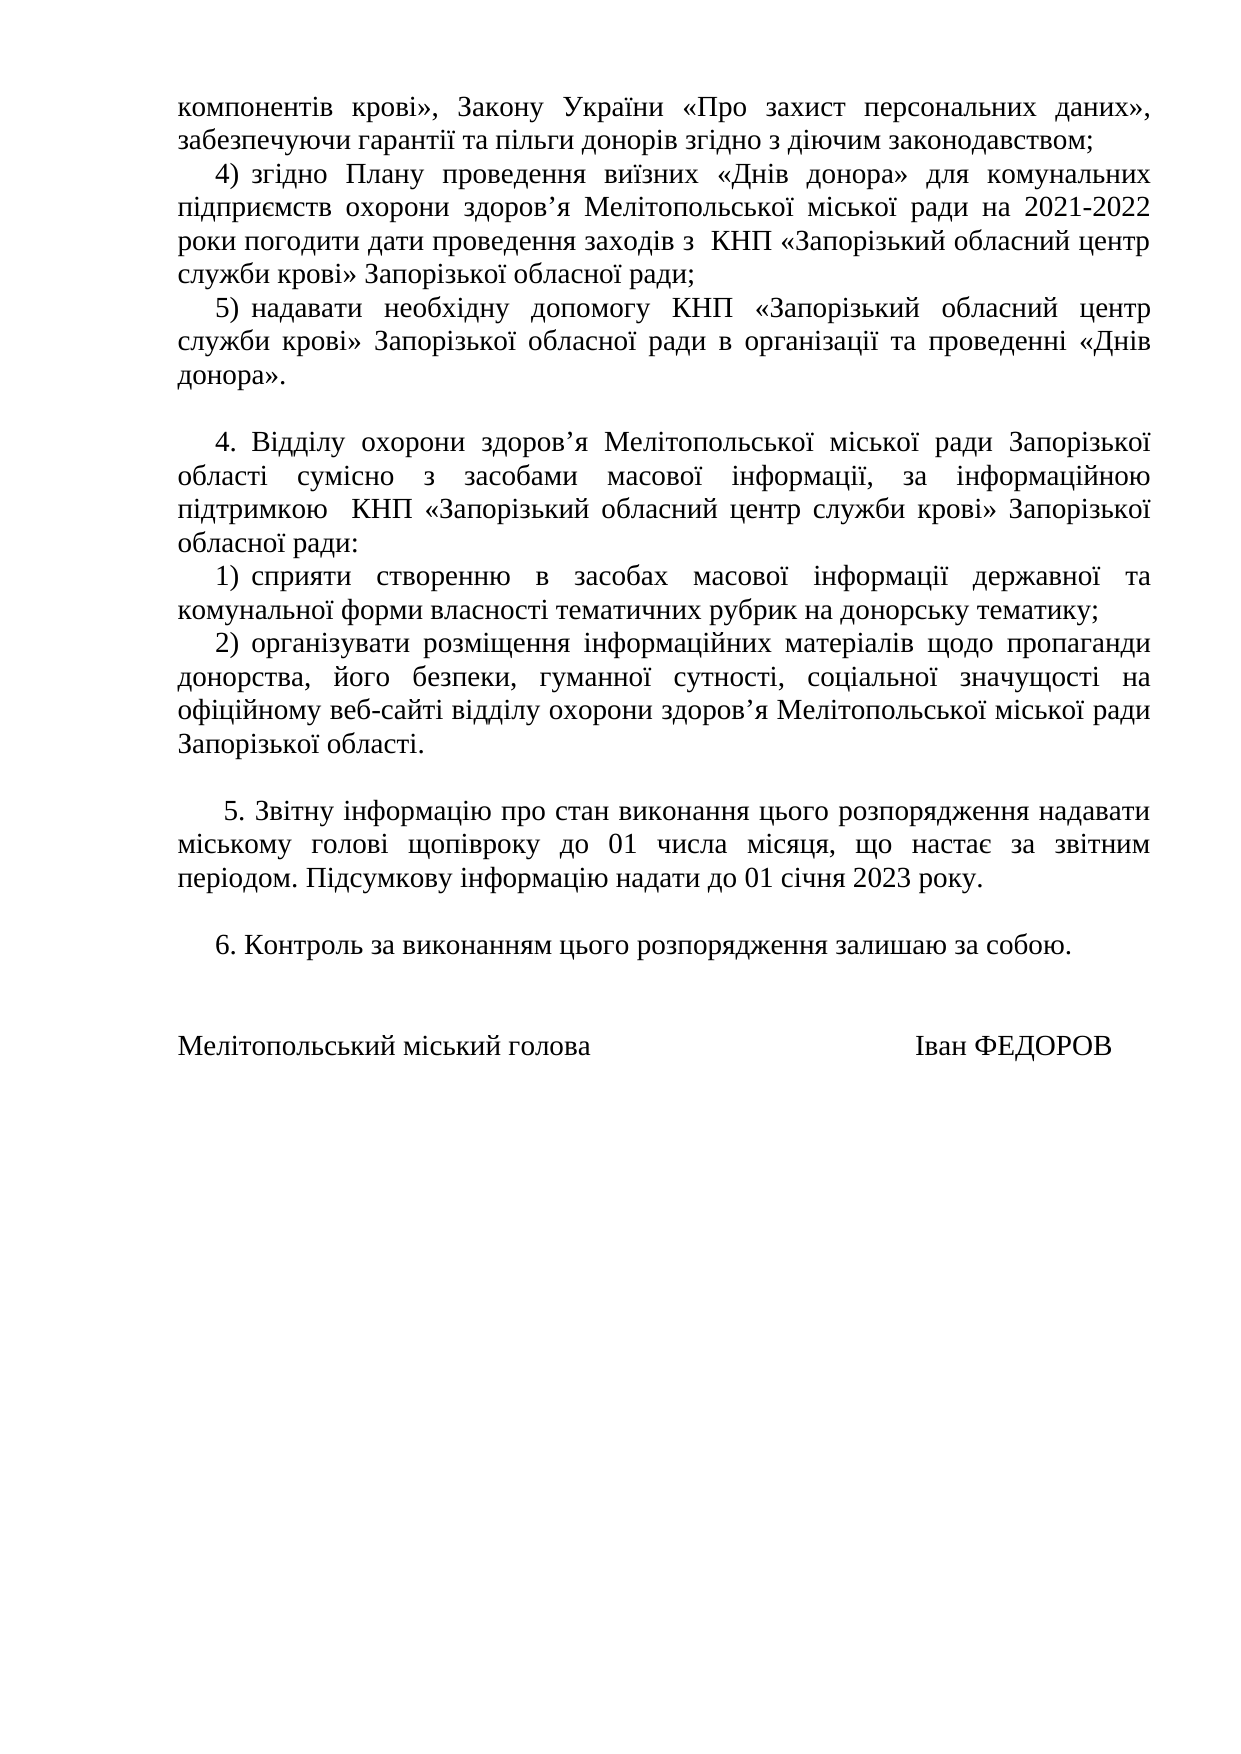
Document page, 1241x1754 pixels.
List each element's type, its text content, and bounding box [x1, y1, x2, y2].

list сприяти створенню в засобах масової інформації державної та комунальної форми власності тематичних рубрик на донорську тематику; [177, 558, 1152, 625]
text 6. Контроль за виконанням цього розпорядження залишаю за собою. [215, 927, 1152, 961]
text Мелітопольський міський голова Іван ФЕДОРОВ [177, 1028, 1152, 1061]
list згідно Плану проведення виїзних «Днів донора» для комунальних підприємств охорони здоров’я Мелітопольської міської ради на 2021-2022 роки погодити дати проведення заходів з КНП «Запорізький обласний центр служби крові» Запорізької обласної ради; [177, 156, 1152, 290]
list надавати необхідну допомогу КНП «Запорізький обласний центр служби крові» Запорізької обласної ради в організації та проведенні «Днів донора». [177, 290, 1152, 391]
list організувати розміщення інформаційних матеріалів щодо пропаганди донорства, його безпеки, гуманної сутності, соціальної значущості на офіційному веб-сайті відділу охорони здоров’я Мелітопольської міської ради Запорізької області. [177, 625, 1152, 759]
list Відділу охорони здоров’я Мелітопольської міської ради Запорізької області сумісно з засобами масової інформації, за інформаційною підтримкою КНП «Запорізький обласний центр служби крові» Запорізької обласної ради: [177, 424, 1152, 558]
text 5. Звітну інформацію про стан виконання цього розпорядження надавати міському голові щопівроку до 01 числа місяця, що настає за звітним періодом. Підсумкову інформацію надати до 01 січня 2023 року. [177, 793, 1152, 894]
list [177, 89, 1152, 156]
